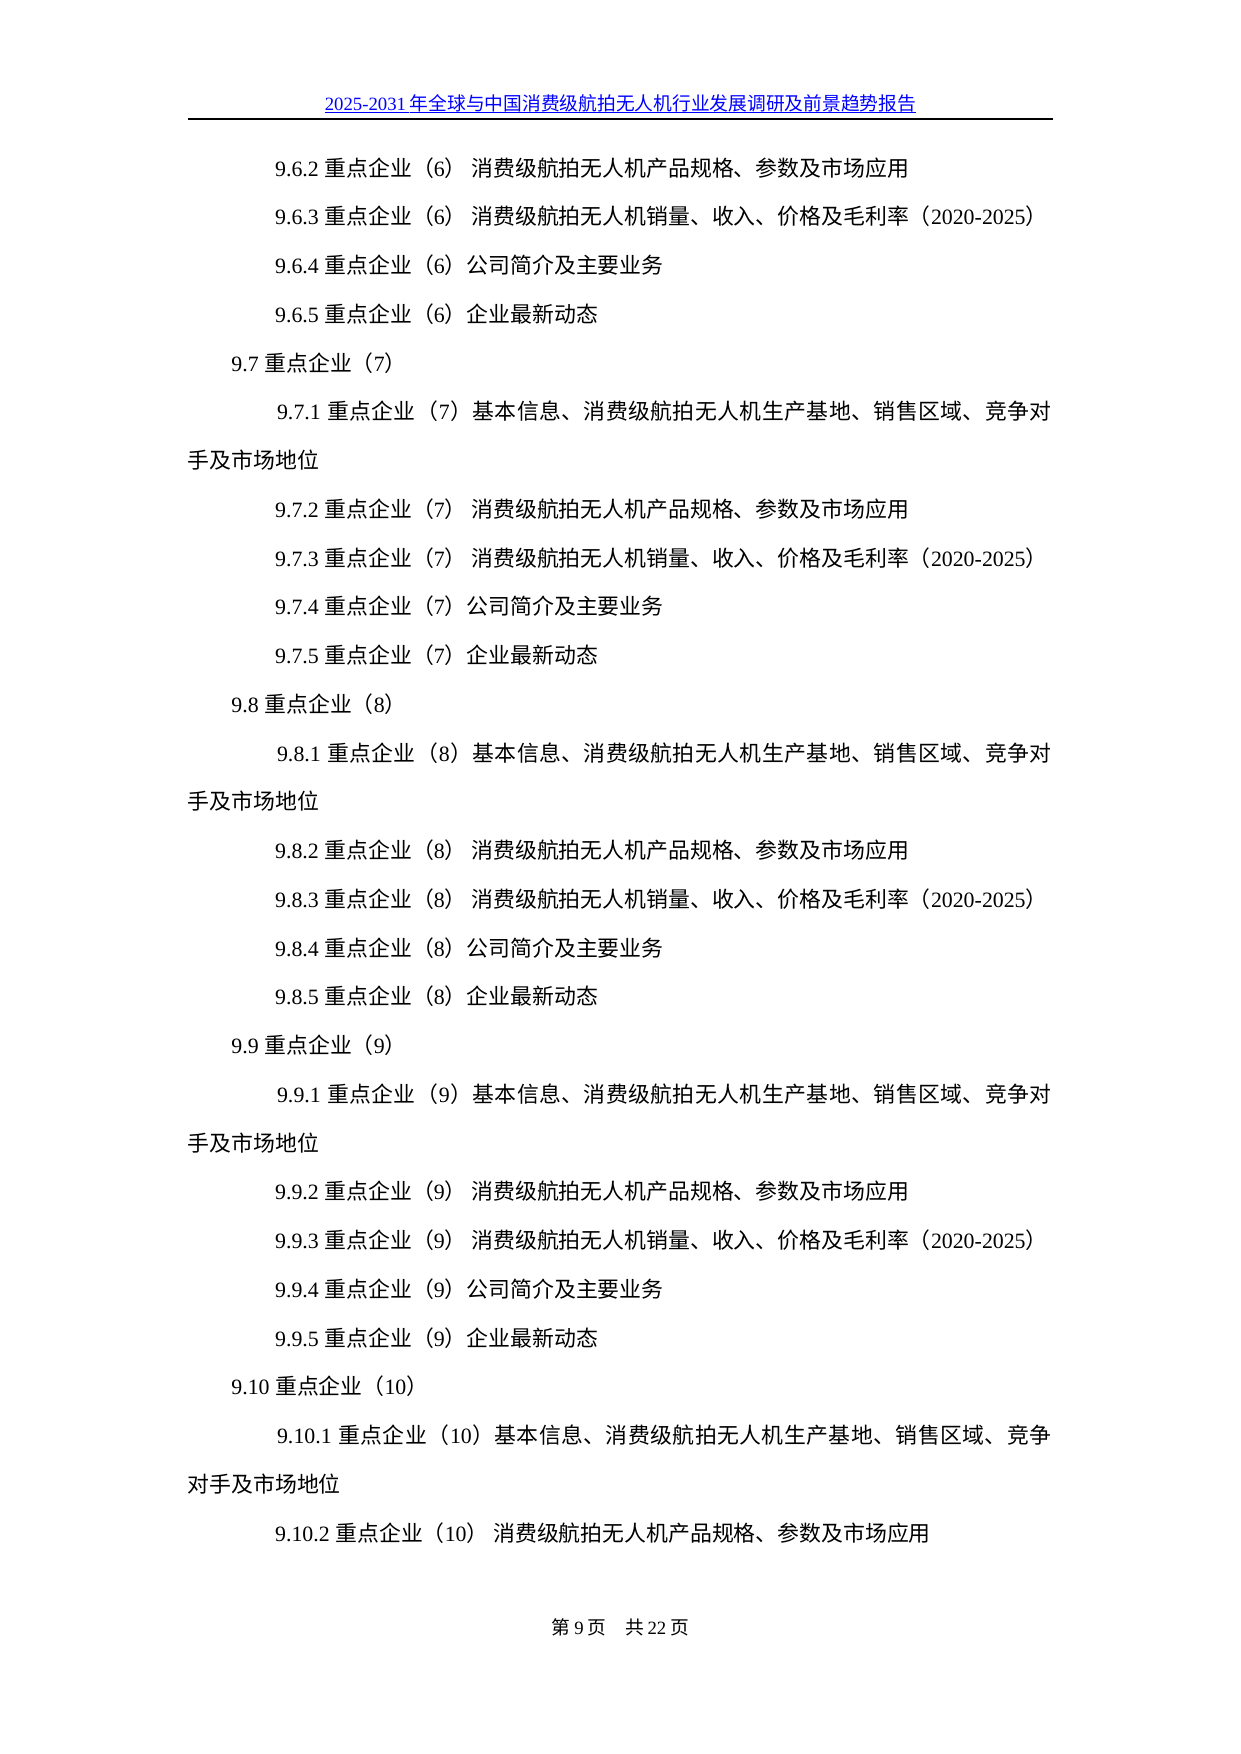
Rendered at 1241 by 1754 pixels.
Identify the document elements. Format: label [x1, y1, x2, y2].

text [187, 150, 1053, 1548]
